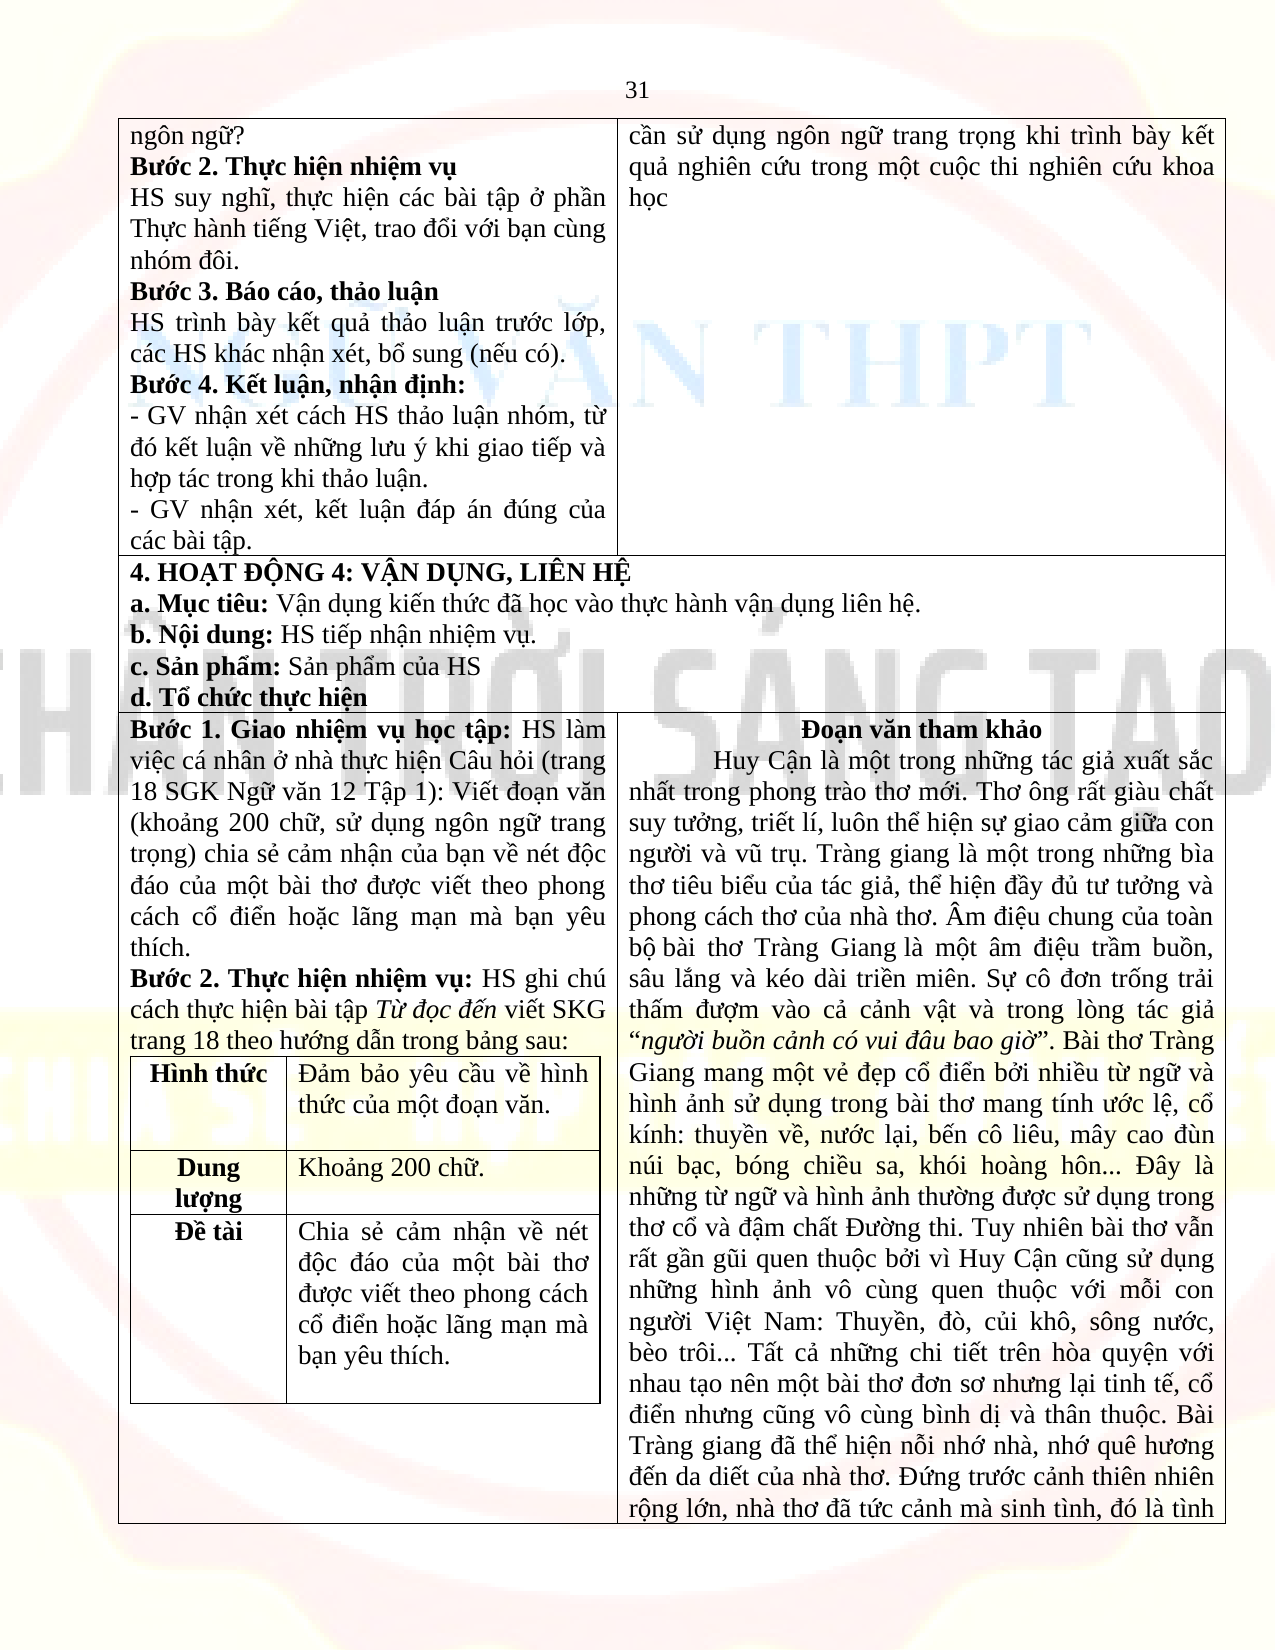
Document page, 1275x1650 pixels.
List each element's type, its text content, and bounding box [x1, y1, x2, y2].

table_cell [119, 713, 617, 1523]
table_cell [618, 713, 1225, 1523]
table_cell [618, 119, 1225, 555]
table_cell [119, 119, 617, 555]
table_cell 4. HOẠT ĐỘNG 4: VẬN DỤNG, LIÊN HỆ a. Mục tiêu: Vận dụng kiến thức đã học vào thực hành vận dụng liên hệ. b. Nội dung: HS tiếp nhận nhiệm vụ. c. Sản phẩm: Sản phẩm của HS d. Tổ chức thực hiện [119, 556, 1225, 712]
